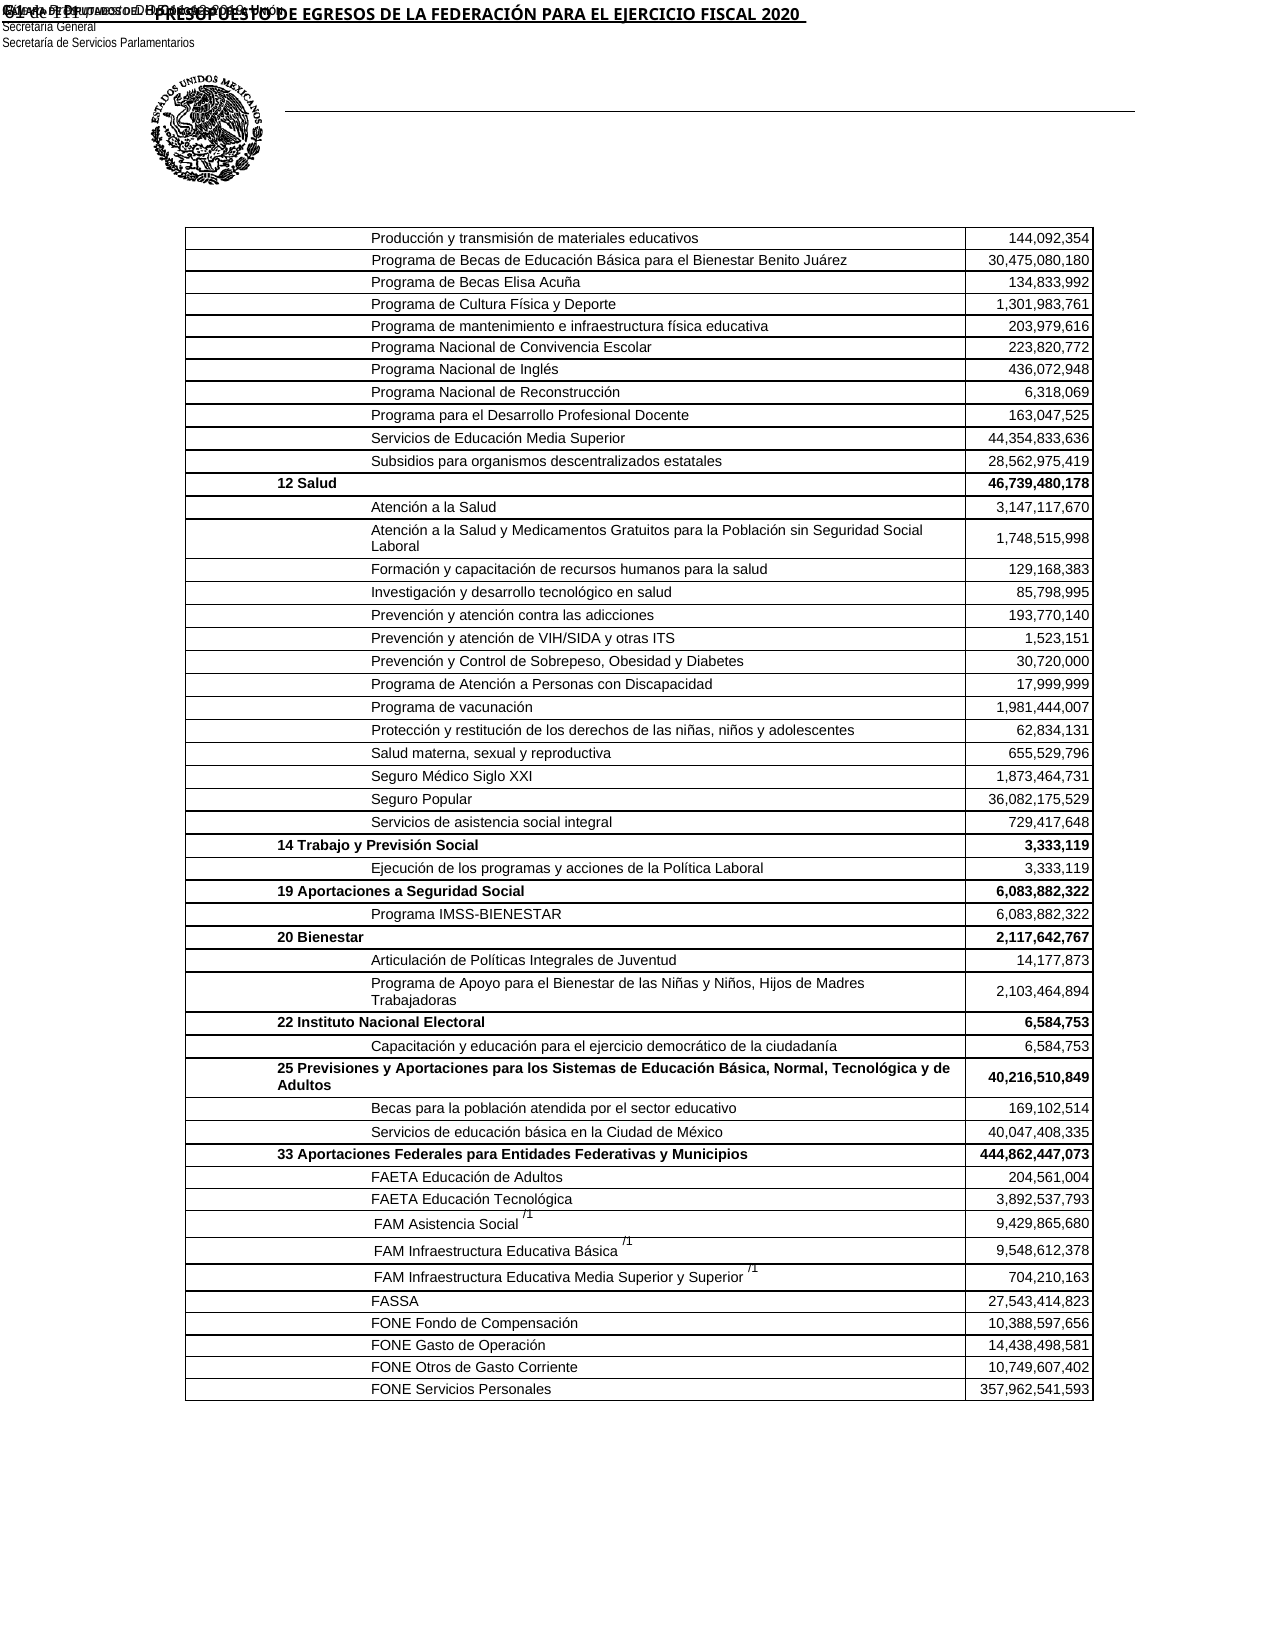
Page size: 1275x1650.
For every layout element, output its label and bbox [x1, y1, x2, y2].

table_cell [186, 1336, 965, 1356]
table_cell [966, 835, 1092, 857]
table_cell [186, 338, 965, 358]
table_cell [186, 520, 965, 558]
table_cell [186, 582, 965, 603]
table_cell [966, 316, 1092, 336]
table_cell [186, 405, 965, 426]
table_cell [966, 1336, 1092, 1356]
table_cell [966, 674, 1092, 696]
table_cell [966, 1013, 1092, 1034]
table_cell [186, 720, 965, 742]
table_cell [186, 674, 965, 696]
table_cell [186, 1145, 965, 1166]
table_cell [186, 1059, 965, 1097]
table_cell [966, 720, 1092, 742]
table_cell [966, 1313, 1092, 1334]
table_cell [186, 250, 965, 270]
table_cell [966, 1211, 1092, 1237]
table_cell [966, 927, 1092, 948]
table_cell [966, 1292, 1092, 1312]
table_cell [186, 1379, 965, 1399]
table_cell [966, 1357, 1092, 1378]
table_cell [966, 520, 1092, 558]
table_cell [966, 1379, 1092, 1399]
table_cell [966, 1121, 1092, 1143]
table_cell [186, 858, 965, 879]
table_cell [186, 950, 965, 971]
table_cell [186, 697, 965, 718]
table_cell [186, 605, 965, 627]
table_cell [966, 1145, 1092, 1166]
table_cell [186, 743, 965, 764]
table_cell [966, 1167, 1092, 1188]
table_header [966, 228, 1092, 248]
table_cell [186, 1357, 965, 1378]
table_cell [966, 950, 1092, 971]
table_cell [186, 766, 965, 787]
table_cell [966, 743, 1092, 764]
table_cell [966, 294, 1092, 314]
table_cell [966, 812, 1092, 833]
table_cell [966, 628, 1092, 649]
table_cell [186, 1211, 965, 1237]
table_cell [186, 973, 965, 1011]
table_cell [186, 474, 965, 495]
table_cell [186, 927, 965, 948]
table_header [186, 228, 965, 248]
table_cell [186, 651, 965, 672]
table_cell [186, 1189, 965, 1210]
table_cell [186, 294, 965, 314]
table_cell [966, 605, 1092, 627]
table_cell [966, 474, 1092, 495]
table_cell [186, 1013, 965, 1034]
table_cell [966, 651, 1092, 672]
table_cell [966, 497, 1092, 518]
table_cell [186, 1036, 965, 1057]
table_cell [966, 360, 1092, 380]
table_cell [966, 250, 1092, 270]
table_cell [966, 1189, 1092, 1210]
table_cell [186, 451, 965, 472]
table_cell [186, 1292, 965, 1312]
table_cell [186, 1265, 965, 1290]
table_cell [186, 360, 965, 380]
picture [150, 75, 263, 185]
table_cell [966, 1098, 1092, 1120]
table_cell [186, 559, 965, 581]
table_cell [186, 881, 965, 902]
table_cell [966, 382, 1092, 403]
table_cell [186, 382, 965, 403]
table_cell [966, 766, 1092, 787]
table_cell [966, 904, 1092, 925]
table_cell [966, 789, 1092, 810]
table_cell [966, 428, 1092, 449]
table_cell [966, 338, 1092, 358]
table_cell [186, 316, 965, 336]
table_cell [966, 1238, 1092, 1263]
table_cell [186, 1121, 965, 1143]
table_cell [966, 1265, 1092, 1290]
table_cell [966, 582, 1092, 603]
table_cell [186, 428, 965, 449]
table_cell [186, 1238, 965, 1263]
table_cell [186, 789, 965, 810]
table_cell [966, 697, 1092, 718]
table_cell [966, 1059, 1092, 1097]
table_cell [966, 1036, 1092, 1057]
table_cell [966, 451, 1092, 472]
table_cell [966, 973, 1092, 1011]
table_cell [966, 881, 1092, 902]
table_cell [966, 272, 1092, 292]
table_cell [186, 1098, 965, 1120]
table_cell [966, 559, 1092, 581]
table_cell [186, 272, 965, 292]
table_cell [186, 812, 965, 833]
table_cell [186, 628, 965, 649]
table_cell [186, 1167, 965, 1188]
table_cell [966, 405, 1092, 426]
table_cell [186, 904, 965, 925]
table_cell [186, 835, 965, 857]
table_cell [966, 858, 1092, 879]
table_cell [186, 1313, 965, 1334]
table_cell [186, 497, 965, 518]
